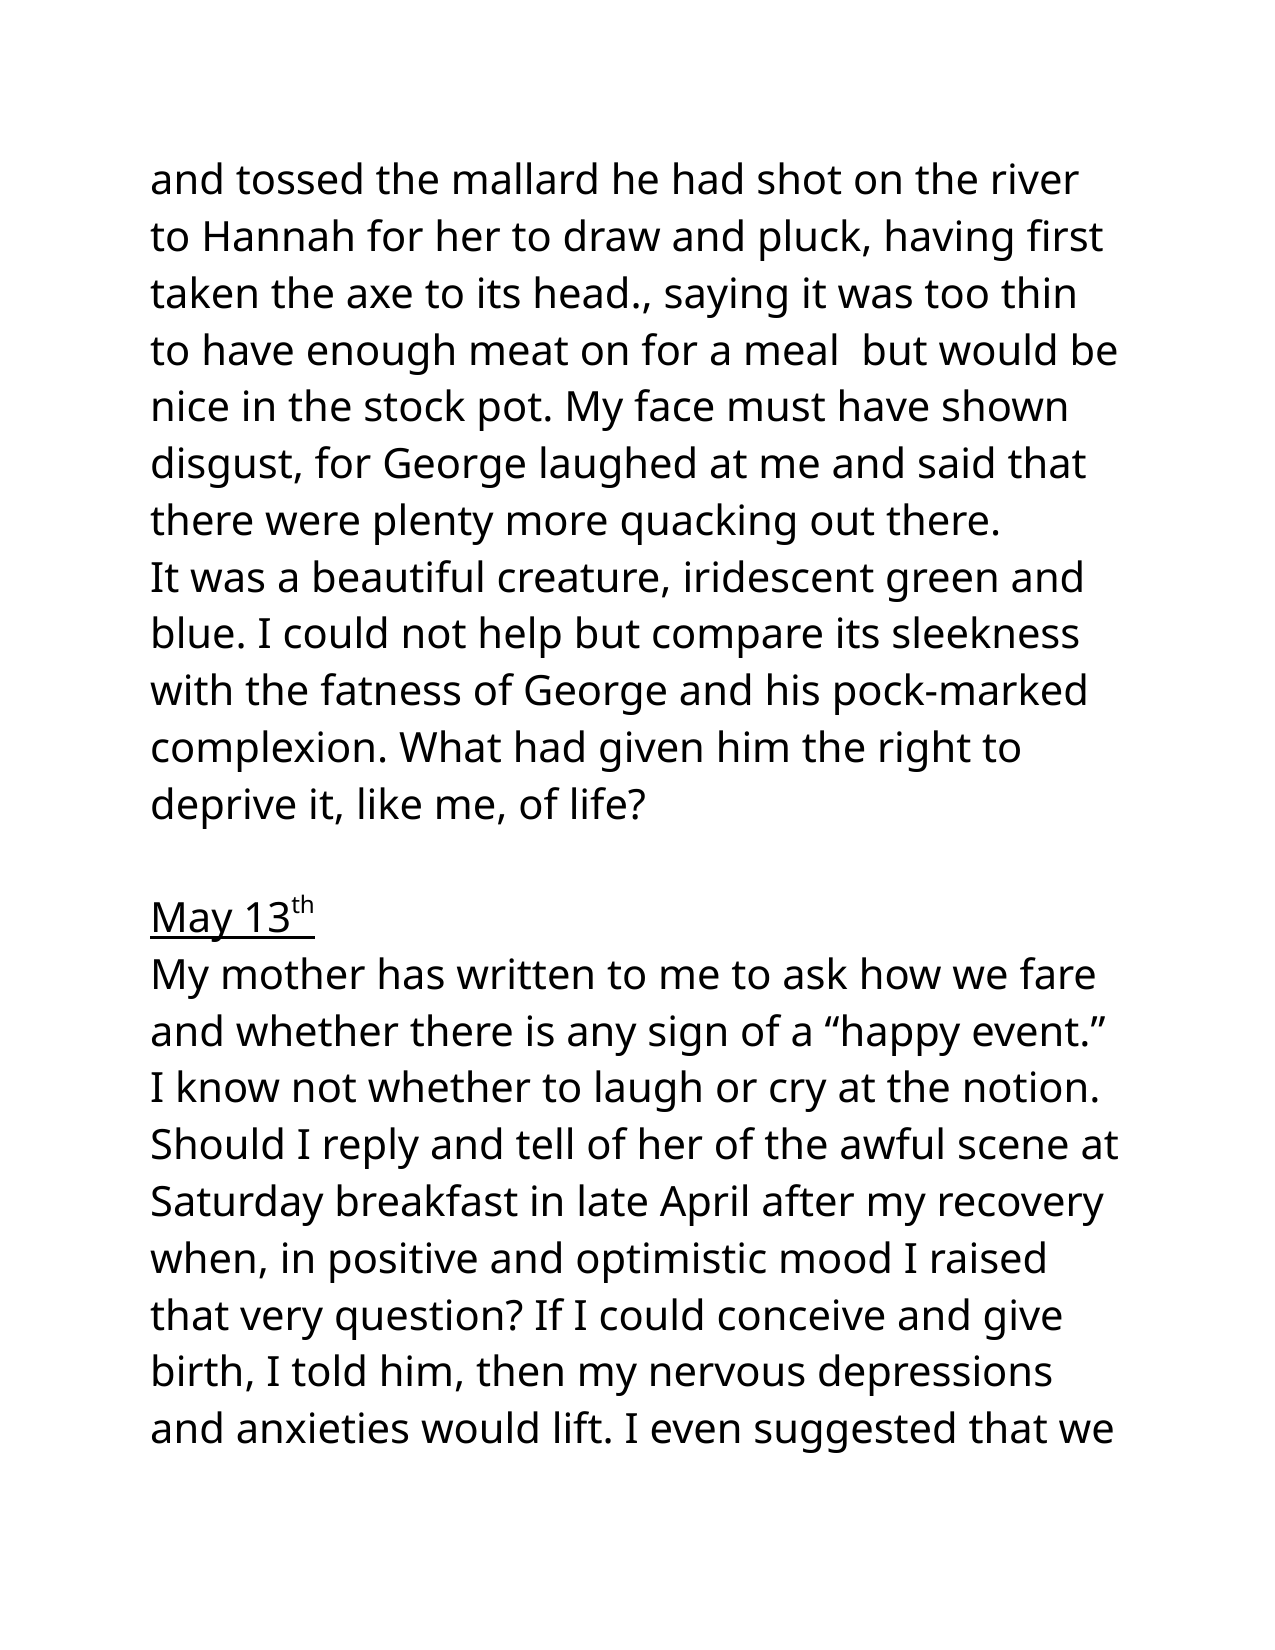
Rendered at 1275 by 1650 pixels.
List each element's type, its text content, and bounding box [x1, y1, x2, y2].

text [150, 945, 1125, 1456]
text It was a beautiful creature, iridescent green and blue. I could not help but compare its sleekness with the fatness of George and his pock-marked complexion. What had given him the right to deprive it, like me, of life? [150, 547, 1125, 831]
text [150, 150, 1125, 547]
text May 13th [150, 888, 1125, 945]
